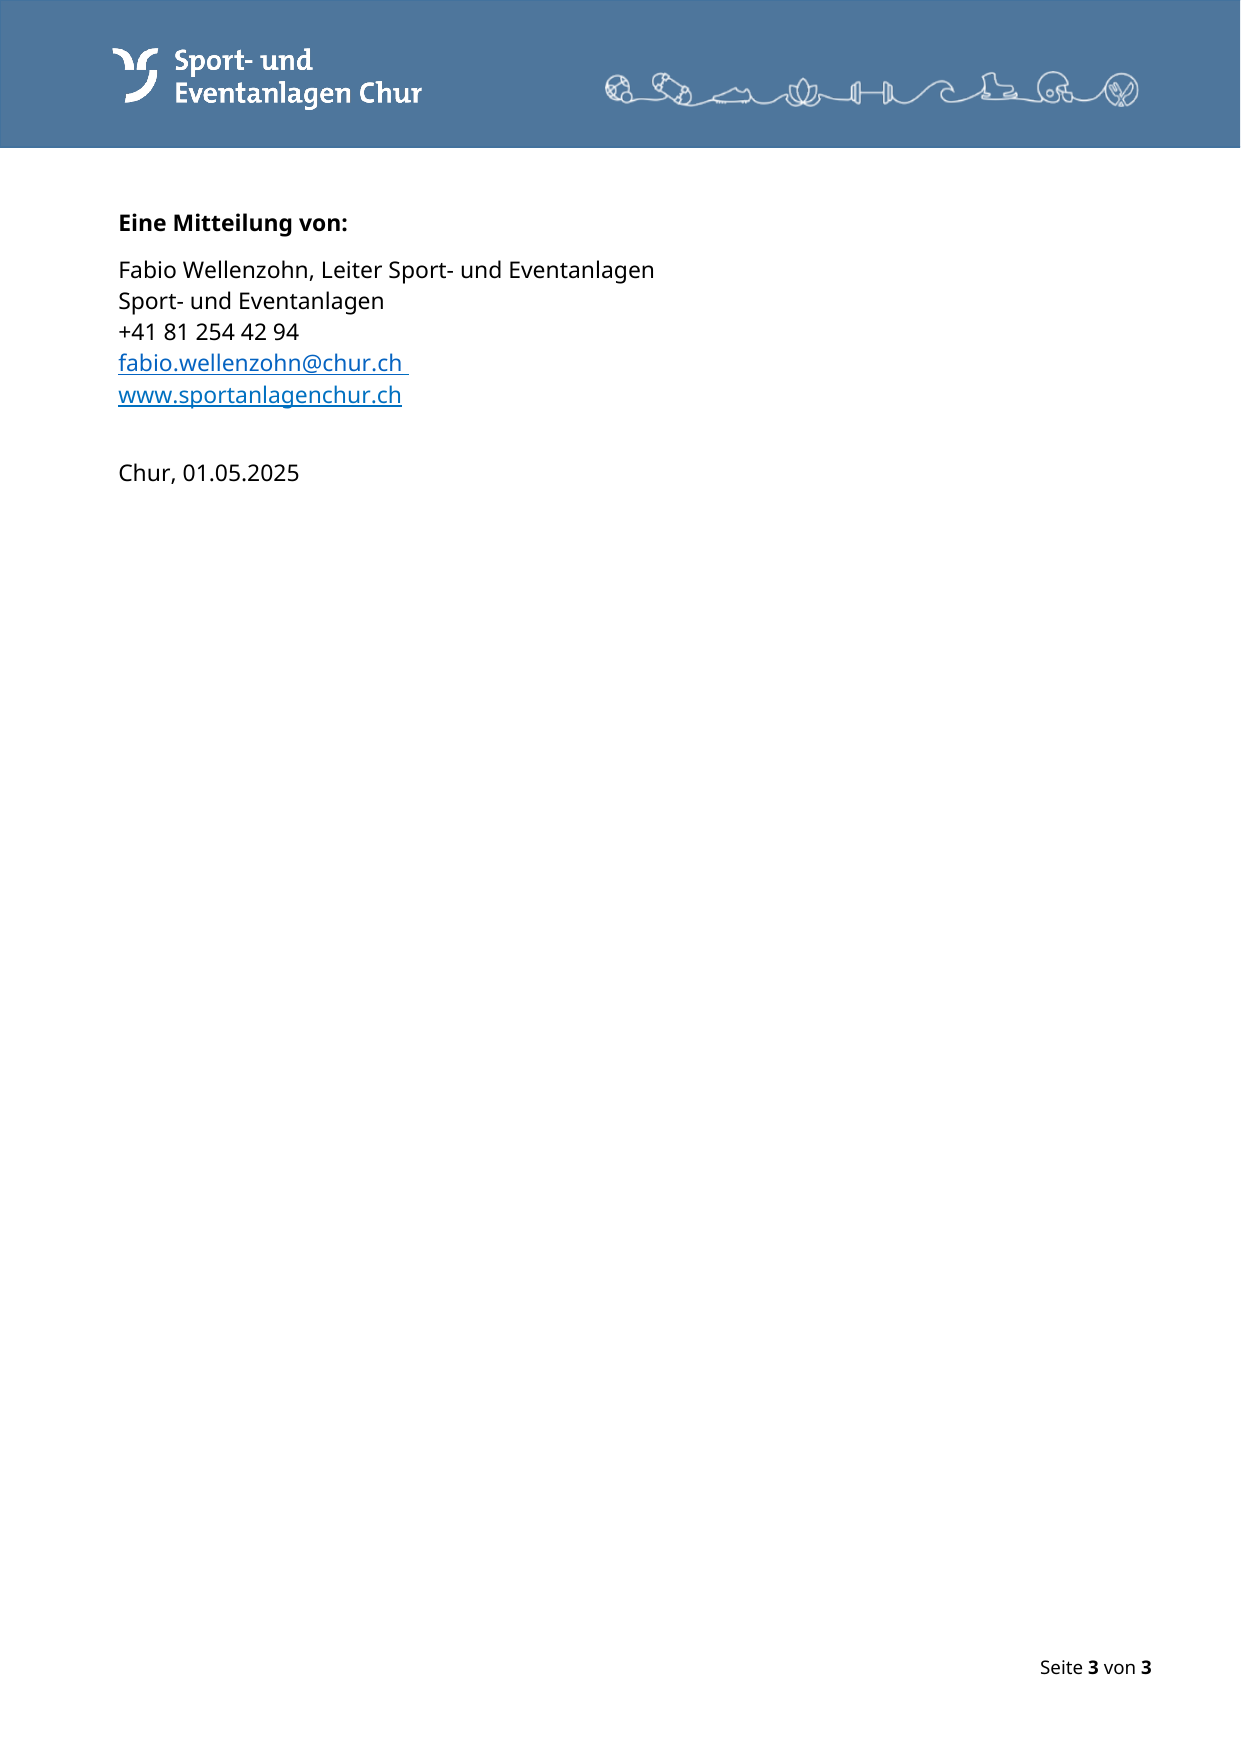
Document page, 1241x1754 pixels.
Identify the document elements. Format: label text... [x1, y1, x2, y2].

text Eine Mitteilung von: [118, 207, 1152, 238]
text www.sportanlagenchur.ch [118, 379, 1152, 410]
text Chur, 01.05.2025 [118, 457, 1152, 488]
text fabio.wellenzohn@chur.ch [118, 347, 1152, 379]
picture [90, 26, 486, 126]
text Fabio Wellenzohn, Leiter Sport- und Eventanlagen [118, 254, 1152, 285]
picture [605, 71, 1139, 107]
text Sport- und Eventanlagen [118, 285, 1152, 316]
text +41 81 254 42 94 [118, 316, 1152, 347]
